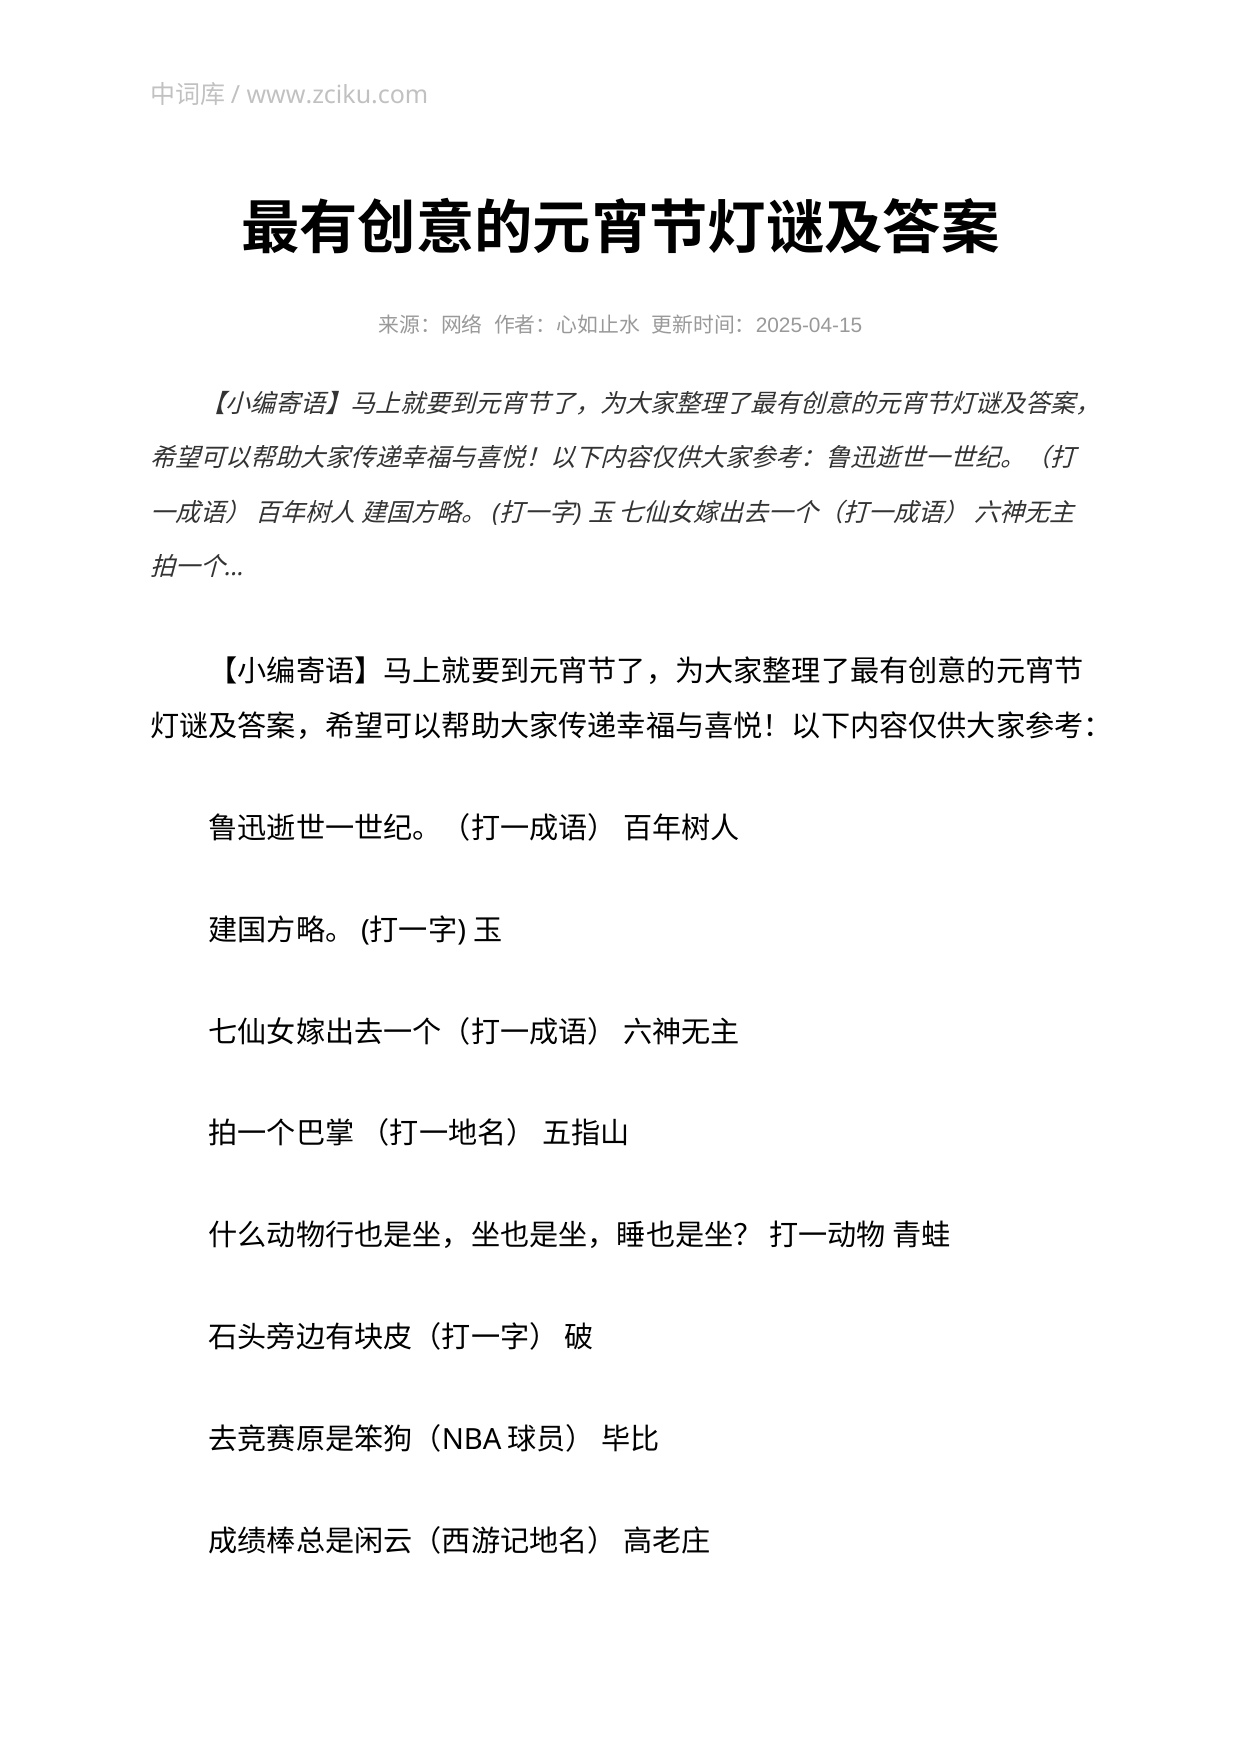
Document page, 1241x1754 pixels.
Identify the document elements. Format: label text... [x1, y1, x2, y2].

text 什么动物行也是坐，坐也是坐，睡也是坐？ 打一动物 青蛙 [150, 1212, 1090, 1254]
text 来源：网络 作者：心如止水 更新时间：2025-04-15 [150, 313, 1090, 337]
text 成绩棒总是闲云（西游记地名） 高老庄 [150, 1517, 1090, 1559]
text 七仙女嫁出去一个（打一成语） 六神无主 [150, 1008, 1090, 1051]
text 鲁迅逝世一世纪。（打一成语） 百年树人 [150, 804, 1090, 847]
text 【小编寄语】马上就要到元宵节了，为大家整理了最有创意的元宵节灯谜及答案，希望可以帮助大家传递幸福与喜悦！以下内容仅供大家参考：鲁迅逝世一世纪。（打一成语） 百年树人 建国方略。 (打一字) 玉 七仙女嫁出去一个（打一成语） 六神无主 拍一个... [150, 383, 1090, 583]
subtitle 最有创意的元宵节灯谜及答案 [150, 181, 1090, 266]
text 去竞赛原是笨狗（NBA球员） 毕比 [150, 1415, 1090, 1458]
text 建国方略。 (打一字) 玉 [150, 906, 1090, 949]
text 【小编寄语】马上就要到元宵节了，为大家整理了最有创意的元宵节灯谜及答案，希望可以帮助大家传递幸福与喜悦！以下内容仅供大家参考： [150, 648, 1090, 745]
text 石头旁边有块皮（打一字） 破 [150, 1313, 1090, 1356]
text 拍一个巴掌 （打一地名） 五指山 [150, 1110, 1090, 1152]
